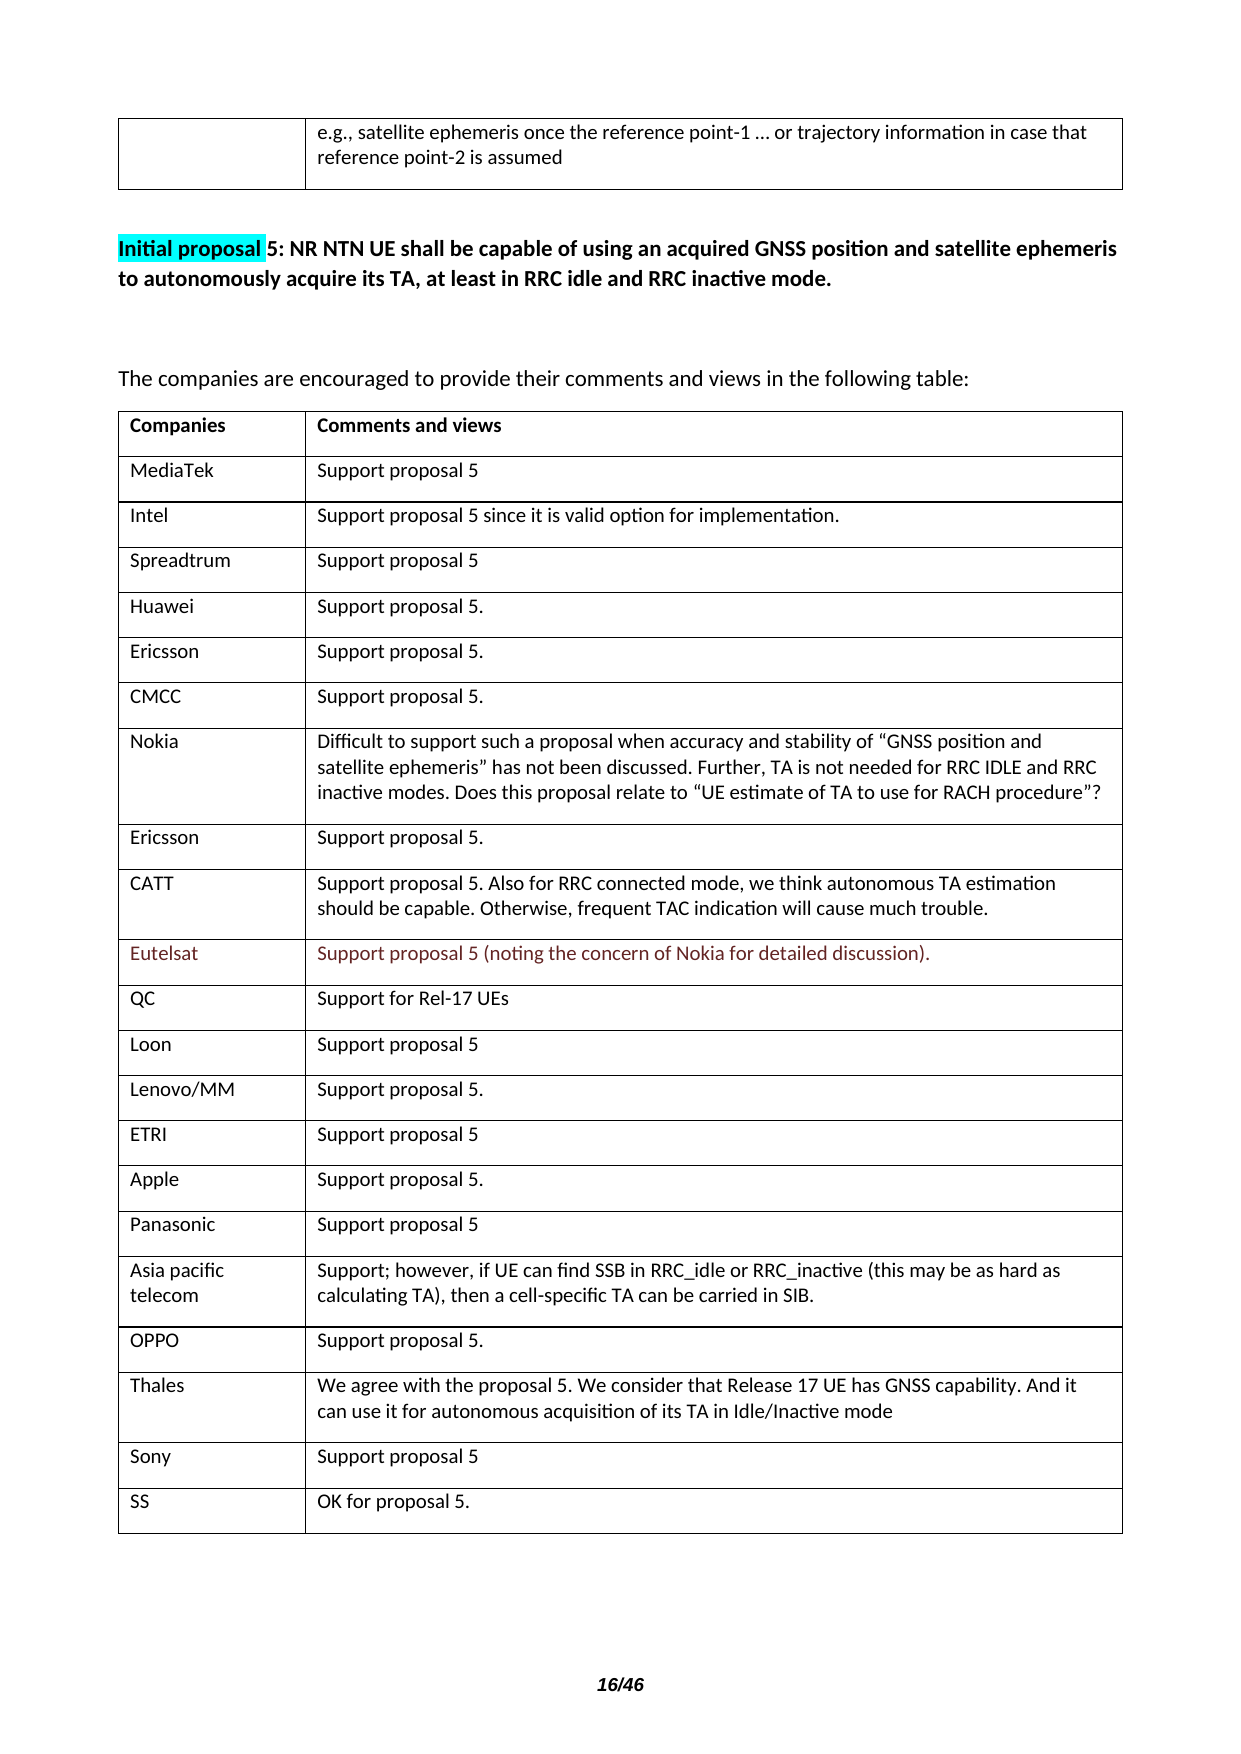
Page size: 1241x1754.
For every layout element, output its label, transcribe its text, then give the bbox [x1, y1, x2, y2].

table_cell CMCC [119, 683, 305, 727]
table_cell Support proposal 5 [306, 1212, 1122, 1256]
table_cell Support proposal 5. [306, 683, 1122, 727]
table_cell Ericsson [119, 638, 305, 682]
table_cell Thales [119, 1373, 305, 1442]
table_cell Support proposal 5 [306, 1121, 1122, 1165]
table_cell Support proposal 5. [306, 1076, 1122, 1120]
table_cell Support proposal 5. [306, 1328, 1122, 1372]
table_header Companies [119, 412, 305, 456]
table_cell Loon [119, 1031, 305, 1075]
table_cell Sony [119, 1443, 305, 1487]
table_cell Support proposal 5 (noting the concern of Nokia for detailed discussion). [306, 940, 1122, 984]
table_cell Support proposal 5 since it is valid option for implementation. [306, 503, 1122, 547]
table_cell Eutelsat [119, 940, 305, 984]
table_cell Intel [119, 503, 305, 547]
table_cell Support proposal 5. [306, 825, 1122, 869]
table_cell Huawei [119, 593, 305, 637]
table_cell Nokia [119, 729, 305, 823]
table_cell QC [119, 986, 305, 1030]
table_cell Support proposal 5 [306, 1031, 1122, 1075]
table_cell Support proposal 5. [306, 638, 1122, 682]
table_cell Support proposal 5 [306, 1443, 1122, 1487]
table_cell CATT [119, 870, 305, 939]
table_cell Support proposal 5. [306, 1166, 1122, 1211]
list Initial proposal 5: NR NTN UE shall be capable of using an acquired GNSS position and satellite ephemeris to autonomously acquire its TA, at least in RRC idle and RRC inactive mode. [118, 234, 1122, 292]
table_cell ETRI [119, 1121, 305, 1165]
table_cell Asia pacific telecom [119, 1257, 305, 1326]
table_cell OPPO [119, 1328, 305, 1372]
table_cell Ericsson [119, 825, 305, 869]
table_cell OK for proposal 5. [306, 1489, 1122, 1533]
table_cell Panasonic [119, 1212, 305, 1256]
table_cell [306, 119, 1122, 189]
table_cell ZTE [119, 119, 305, 189]
table_cell Support proposal 5 [306, 548, 1122, 592]
table_cell Apple [119, 1166, 305, 1211]
table_cell SS [119, 1489, 305, 1533]
table_header Comments and views [306, 412, 1122, 456]
table_cell Support proposal 5. [306, 593, 1122, 637]
table_cell Support proposal 5 [306, 457, 1122, 501]
table_cell MediaTek [119, 457, 305, 501]
list The companies are encouraged to provide their comments and views in the following table: [118, 364, 1122, 392]
table_cell Support; however, if UE can find SSB in RRC_idle or RRC_inactive (this may be as hard as calculating TA), then a cell-specific TA can be carried in SIB. [306, 1257, 1122, 1326]
table_cell Difficult to support such a proposal when accuracy and stability of “GNSS position and satellite ephemeris” has not been discussed. Further, TA is not needed for RRC IDLE and RRC inactive modes. Does this proposal relate to “UE estimate of TA to use for RACH procedure”? [306, 729, 1122, 823]
table_cell Support proposal 5. Also for RRC connected mode, we think autonomous TA estimation should be capable. Otherwise, frequent TAC indication will cause much trouble. [306, 870, 1122, 939]
table_cell Spreadtrum [119, 548, 305, 592]
table_cell Lenovo/MM [119, 1076, 305, 1120]
table_cell Support for Rel-17 UEs [306, 986, 1122, 1030]
table_cell We agree with the proposal 5. We consider that Release 17 UE has GNSS capability. And it can use it for autonomous acquisition of its TA in Idle/Inactive mode [306, 1373, 1122, 1442]
